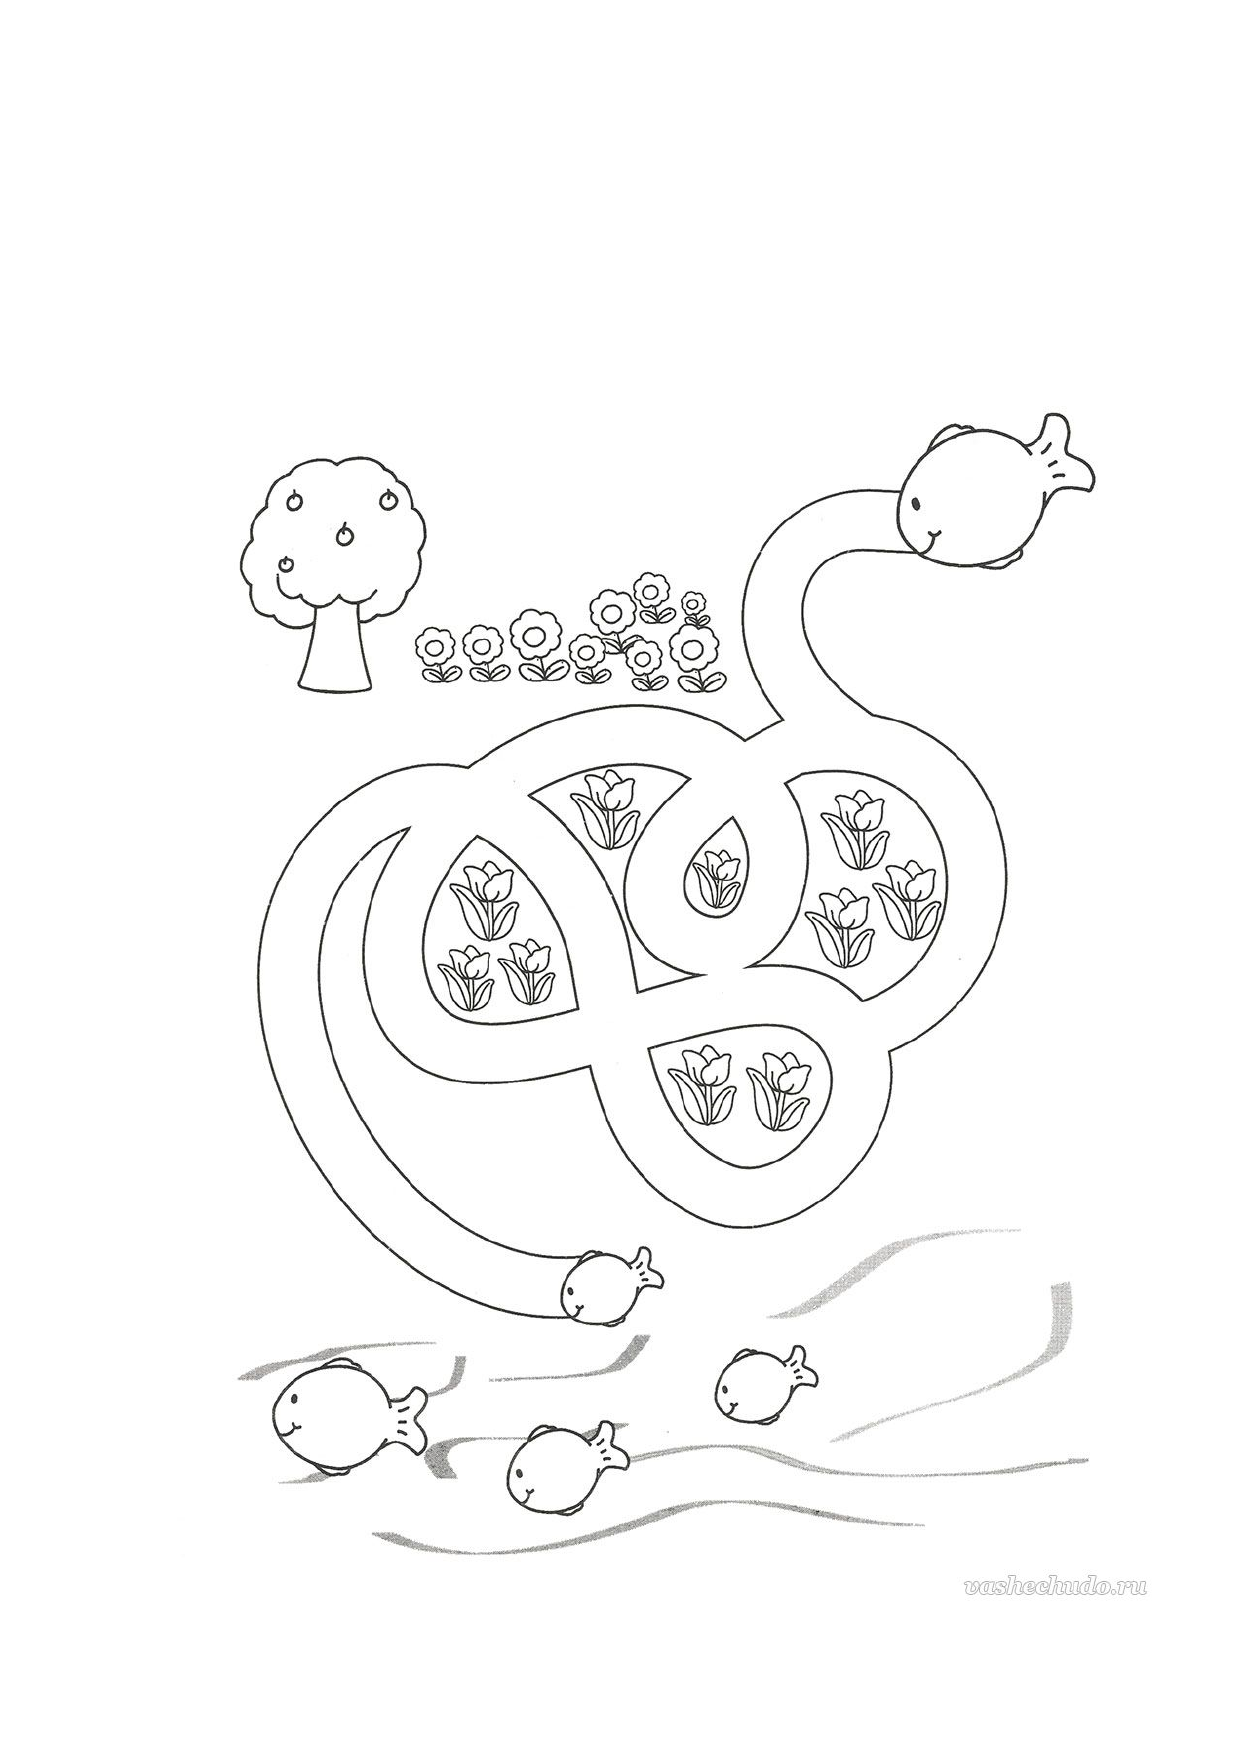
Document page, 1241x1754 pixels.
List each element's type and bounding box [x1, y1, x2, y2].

picture [177, 359, 1152, 1603]
